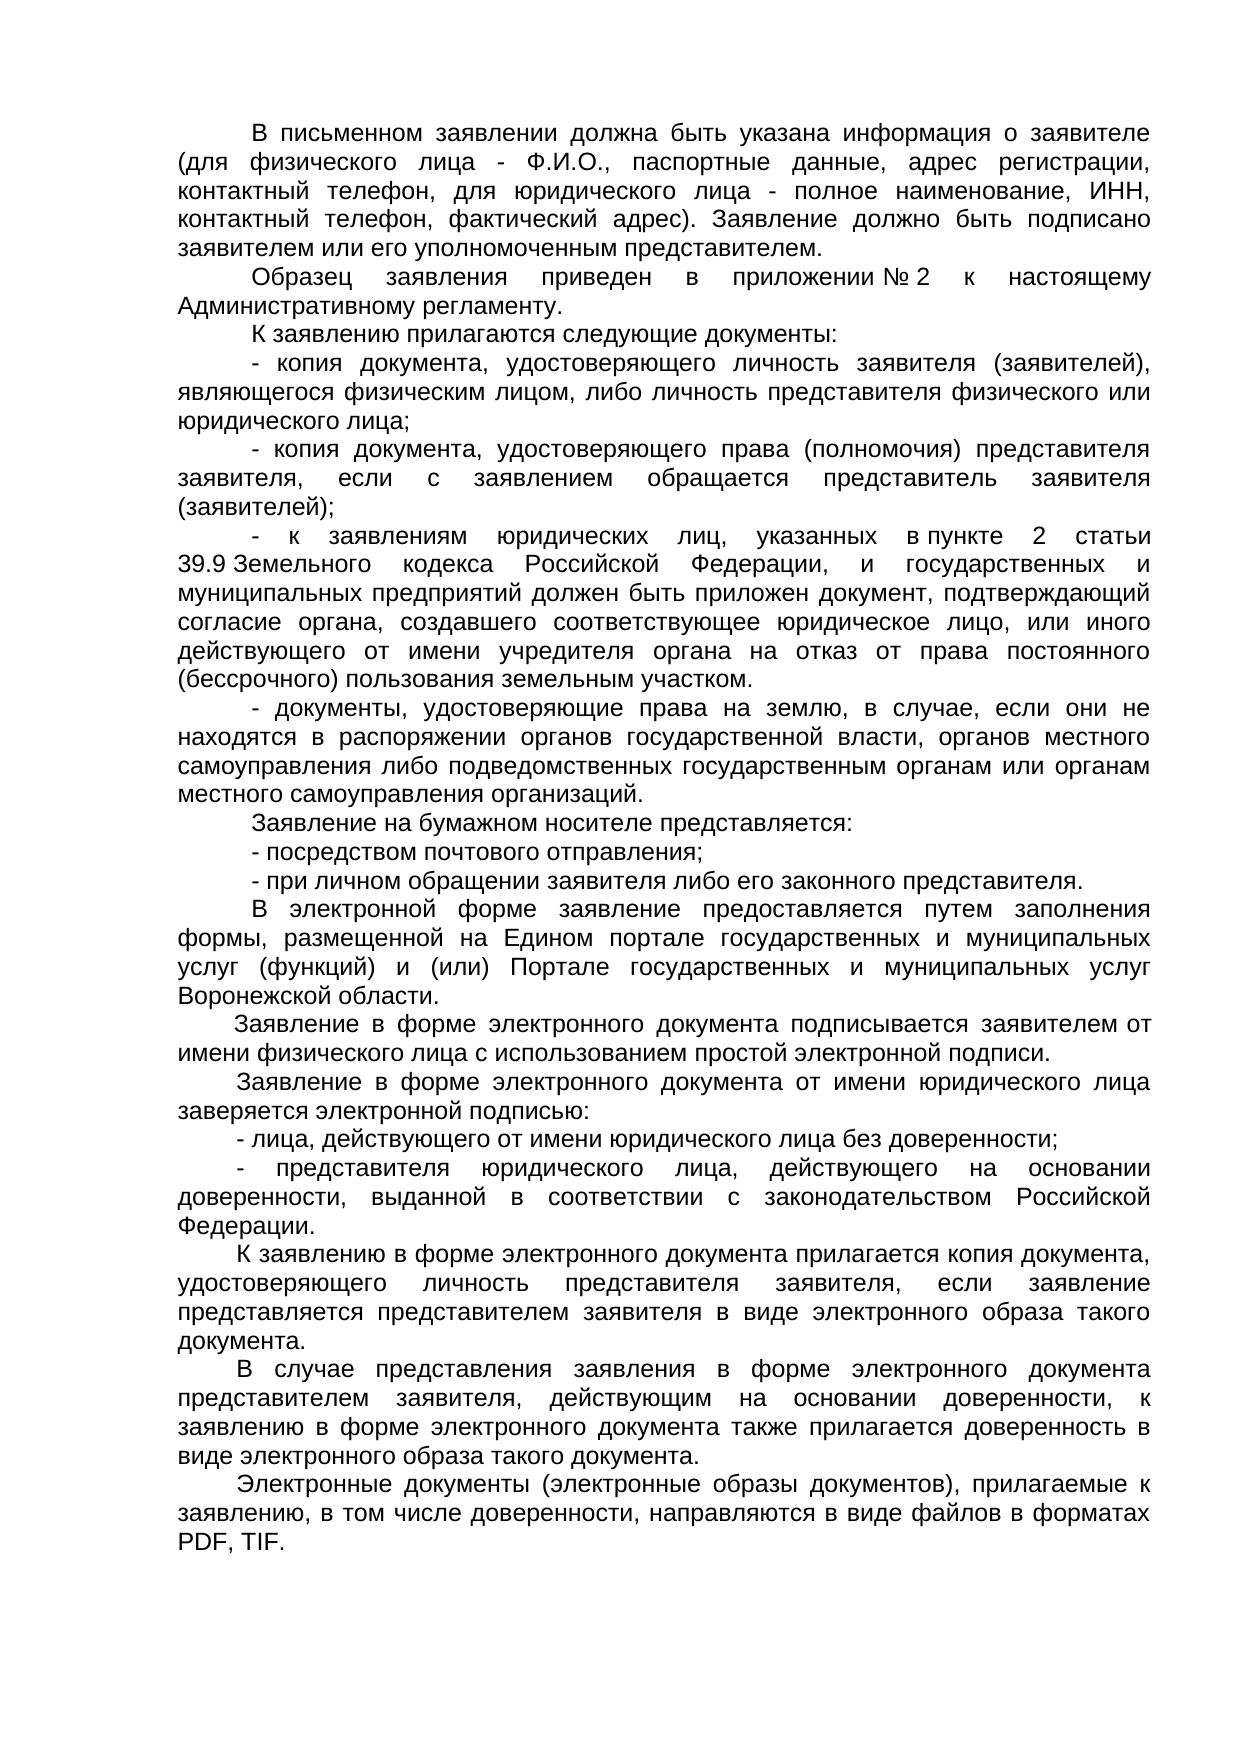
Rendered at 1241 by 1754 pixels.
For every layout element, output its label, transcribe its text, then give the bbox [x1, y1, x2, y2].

text - копия документа, удостоверяющего права (полномочия) представителя заявителя, если с заявлением обращается представитель заявителя (заявителей); [177, 434, 1152, 521]
text - к заявлениям юридических лиц, указанных в пункте 2 статьи 39.9 Земельного кодекса Российской Федерации, и государственных и муниципальных предприятий должен быть приложен документ, подтверждающий согласие органа, создавшего соответствующее юридическое лицо, или иного действующего от имени учредителя органа на отказ от права постоянного (бессрочного) пользования земельным участком. [177, 521, 1152, 693]
text Заявление в форме электронного документа от имени юридического лица заверяется электронной подписью: [177, 1067, 1152, 1124]
text К заявлению в форме электронного документа прилагается копия документа, удостоверяющего личность представителя заявителя, если заявление представляется представителем заявителя в виде электронного образа такого документа. [177, 1239, 1152, 1354]
text Образец заявления приведен в приложении № 2 к настоящему Административному регламенту. [177, 262, 1152, 319]
text - посредством почтового отправления; [177, 837, 1152, 866]
text Электронные документы (электронные образы документов), прилагаемые к заявлению, в том числе доверенности, направляются в виде файлов в форматах PDF, TIF. [177, 1469, 1152, 1556]
text - документы, удостоверяющие права на землю, в случае, если они не находятся в распоряжении органов государственной власти, органов местного самоуправления либо подведомственных государственным органам или органам местного самоуправления организаций. [177, 693, 1152, 808]
text - представителя юридического лица, действующего на основании доверенности, выданной в соответствии с законодательством Российской Федерации. [177, 1153, 1152, 1239]
text В случае представления заявления в форме электронного документа представителем заявителя, действующим на основании доверенности, к заявлению в форме электронного документа также прилагается доверенность в виде электронного образа такого документа. [177, 1354, 1152, 1469]
text - при личном обращении заявителя либо его законного представителя. [177, 866, 1152, 894]
text - лица, действующего от имени юридического лица без доверенности; [177, 1124, 1152, 1153]
text - копия документа, удостоверяющего личность заявителя (заявителей), являющегося физическим лицом, либо личность представителя физического или юридического лица; [177, 348, 1152, 434]
text В электронной форме заявление предоставляется путем заполнения формы, размещенной на Едином портале государственных и муниципальных услуг (функций) и (или) Портале государственных и муниципальных услуг Воронежской области. [177, 894, 1152, 1009]
text К заявлению прилагаются следующие документы: [177, 319, 1152, 348]
text Заявление на бумажном носителе представляется: [177, 808, 1152, 837]
text В письменном заявлении должна быть указана информация о заявителе (для физического лица - Ф.И.О., паспортные данные, адрес регистрации, контактный телефон, для юридического лица - полное наименование, ИНН, контактный телефон, фактический адрес). Заявление должно быть подписано заявителем или его уполномоченным представителем. [177, 118, 1152, 262]
text Заявление в форме электронного документа подписывается заявителем от имени физического лица с использованием простой электронной подписи. [177, 1009, 1152, 1067]
